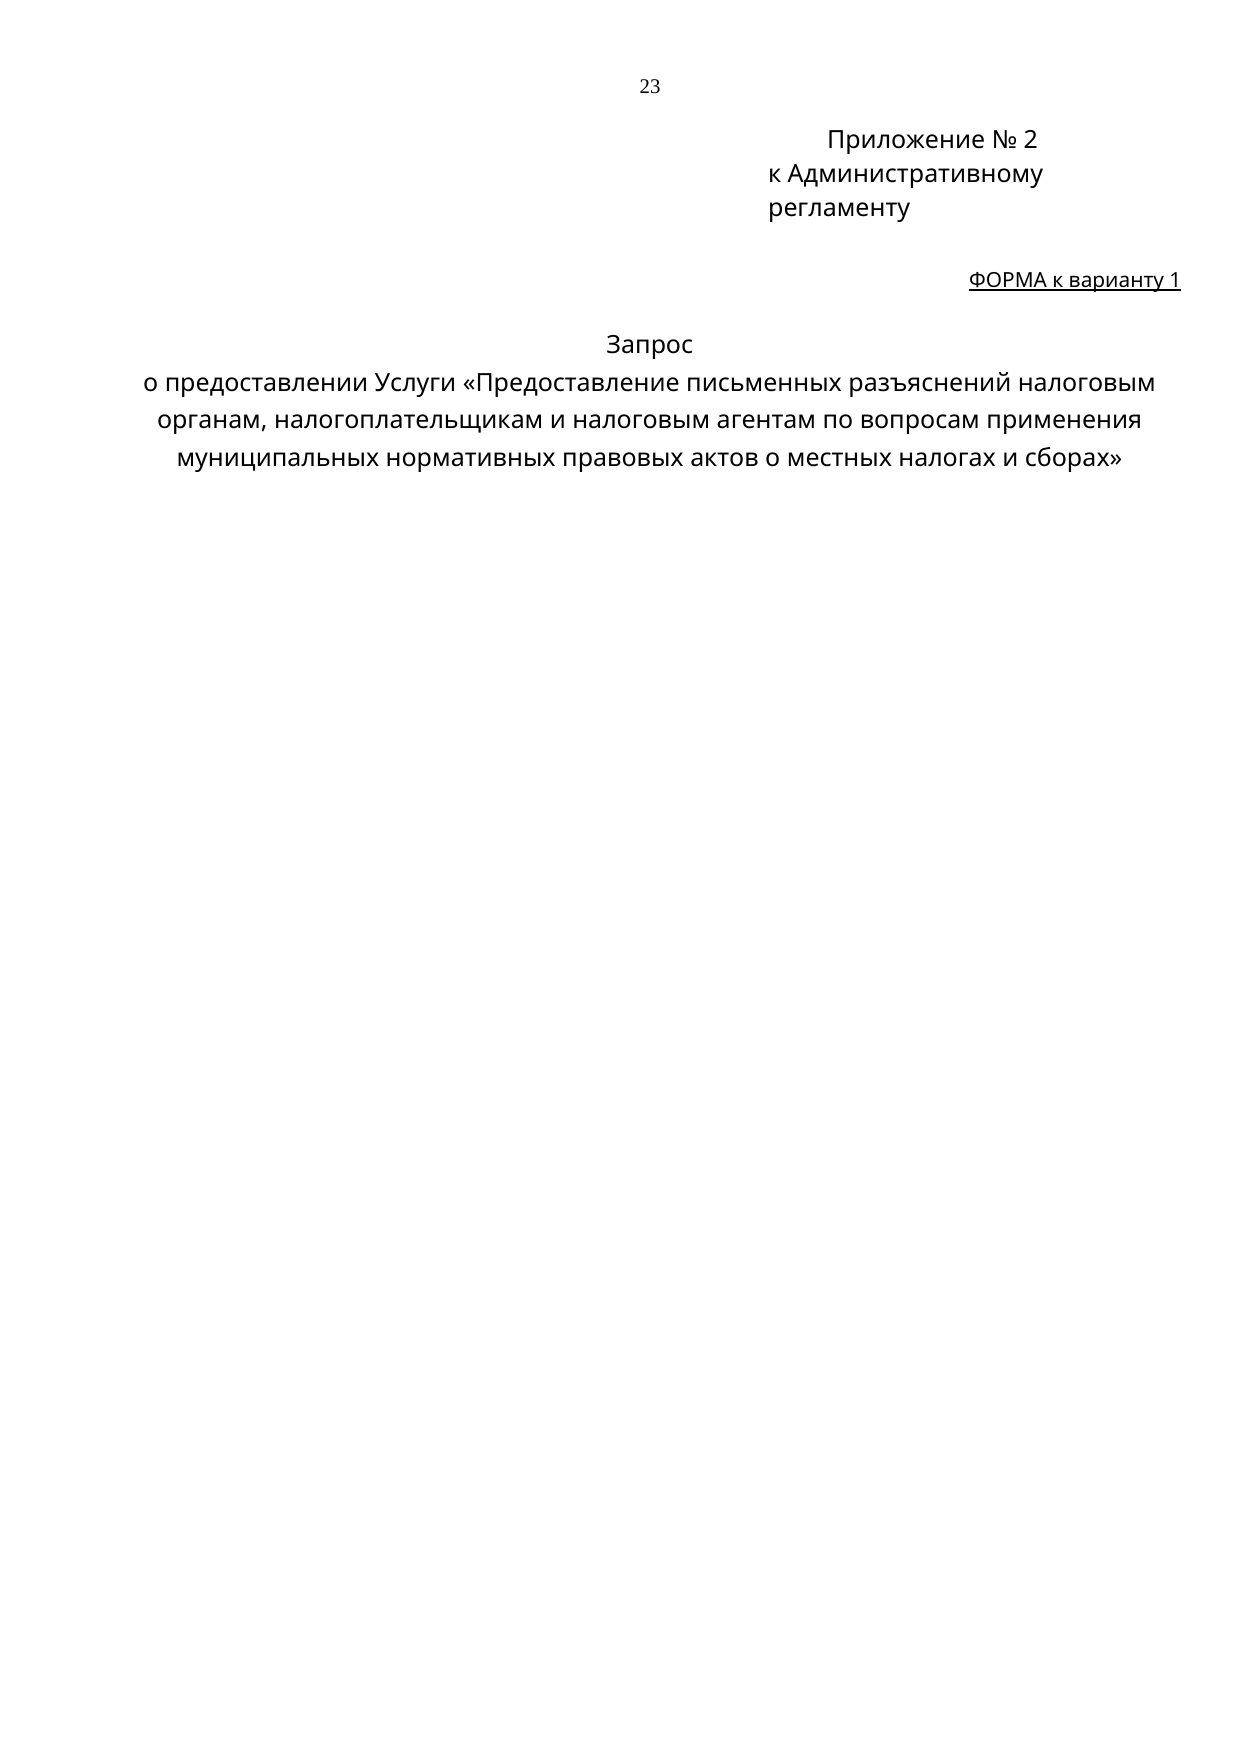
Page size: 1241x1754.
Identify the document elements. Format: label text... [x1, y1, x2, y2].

text Приложение № 2 [768, 122, 1181, 156]
text к Административному регламенту [768, 156, 1181, 224]
text Запрос [118, 324, 1181, 361]
text ФОРМА к варианту 1 [193, 265, 1181, 293]
text о предоставлении Услуги «Предоставление письменных разъяснений налоговым органам, налогоплательщикам и налоговым агентам по вопросам применения муниципальных нормативных правовых актов о местных налогах и сборах» [118, 361, 1181, 474]
